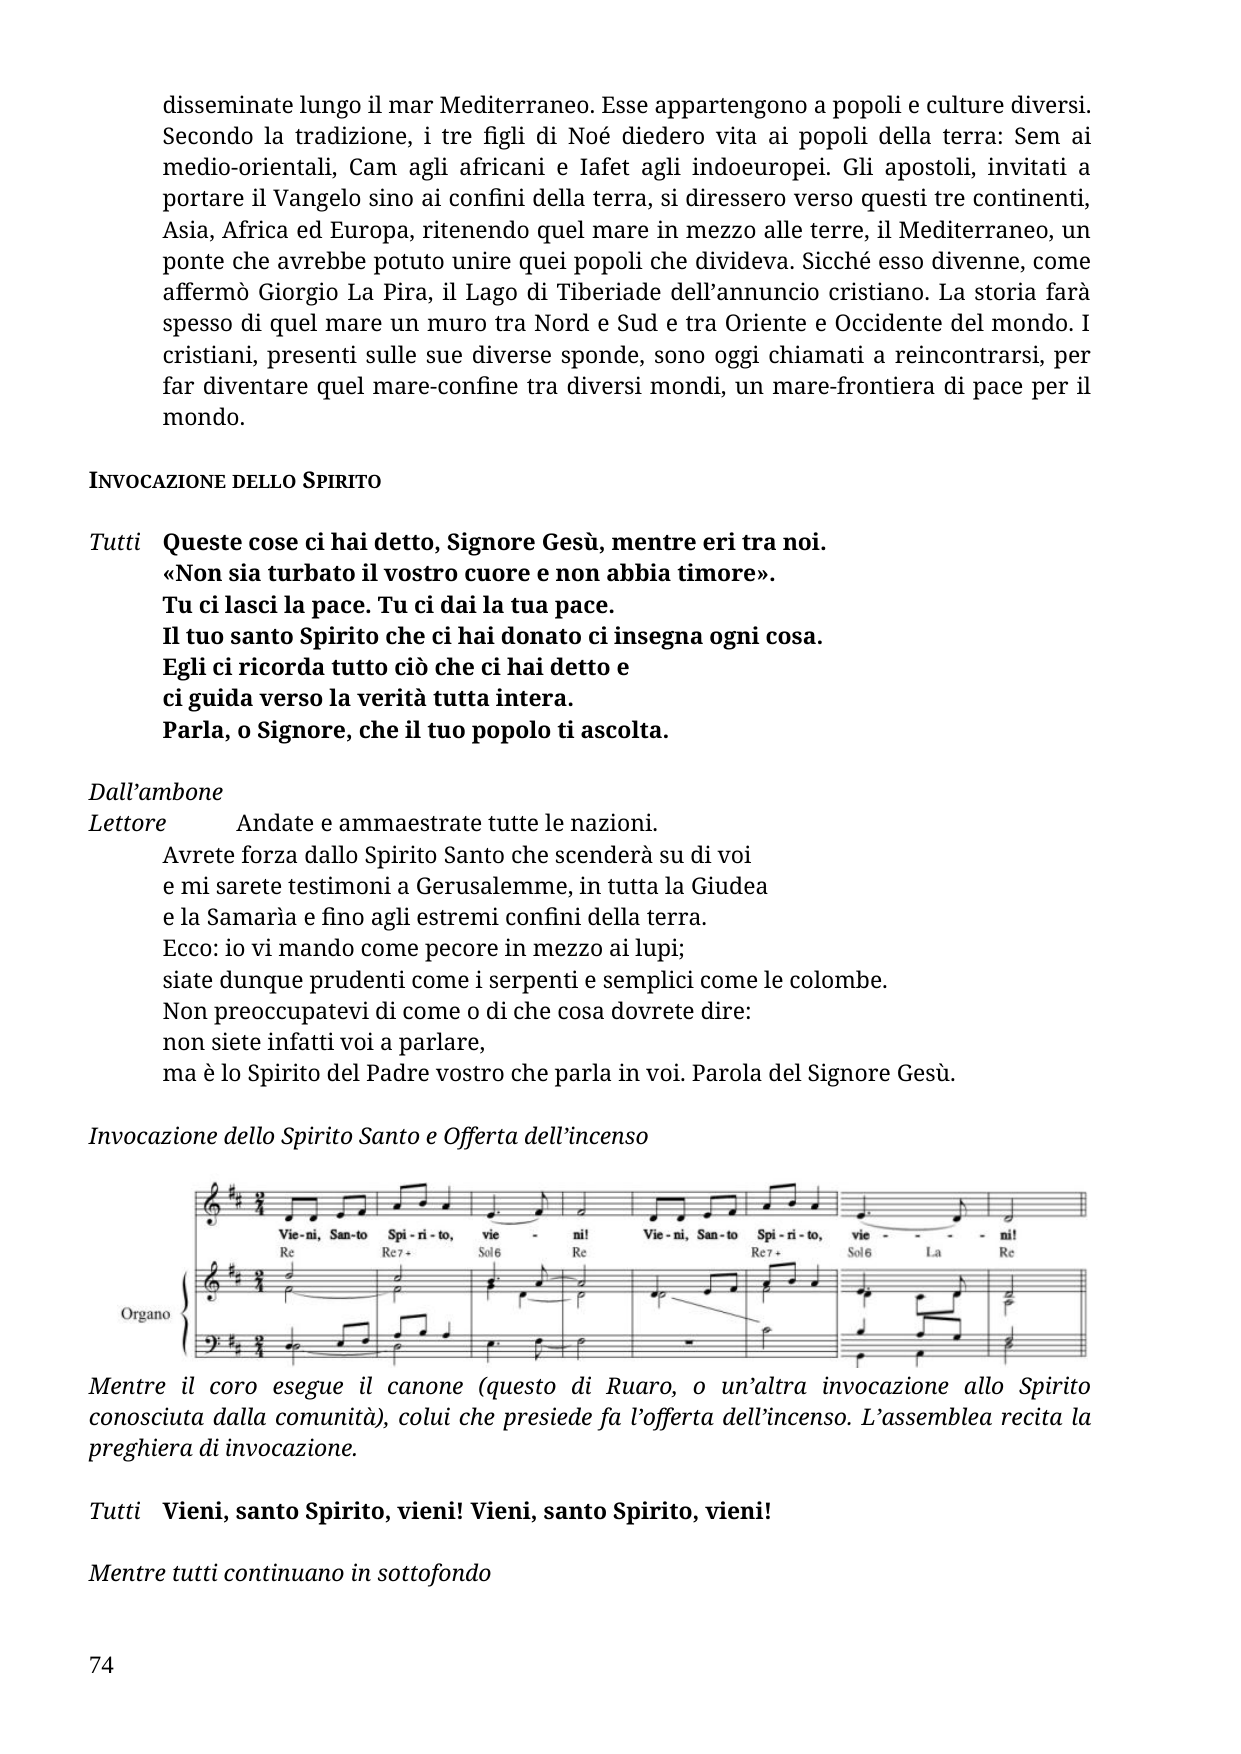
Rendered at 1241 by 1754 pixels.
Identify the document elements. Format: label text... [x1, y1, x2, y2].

text Tutti Vieni, santo Spirito, vieni! Vieni, santo Spirito, vieni! [89, 1495, 1092, 1526]
text e mi sarete testimoni a Gerusalemme, in tutta la Giudea [89, 870, 1092, 901]
text Il tuo santo Spirito che ci hai donato ci insegna ogni cosa. [89, 620, 1092, 651]
text Mentre il coro esegue il canone (questo di Ruaro, o un’altra invocazione allo Spirito conosciuta dalla comunità), colui che presiede fa l’offerta dell’incenso. L’assemblea recita la preghiera di invocazione. [89, 1214, 1092, 1464]
text Avrete forza dallo Spirito Santo che scenderà su di voi [89, 839, 1092, 870]
text Mentre tutti continuano in sottofondo [89, 1557, 1092, 1589]
text Parla, o Signore, che il tuo popolo ti ascolta. [89, 714, 1092, 745]
text Invocazione dello Spirito Santo e Offerta dell’incenso [89, 1120, 1092, 1151]
text e la Samarìa e fino agli estremi confini della terra. [89, 901, 1092, 932]
text Dall’ambone [89, 776, 1092, 807]
text Ecco: io vi mando come pecore in mezzo ai lupi; [89, 932, 1092, 964]
text Lettore Andate e ammaestrate tutte le nazioni. [89, 807, 1092, 839]
picture [116, 1173, 1089, 1368]
text non siete infatti voi a parlare, [89, 1026, 1092, 1057]
text Tutti Queste cose ci hai detto, Signore Gesù, mentre eri tra noi. [89, 526, 1092, 557]
text siate dunque prudenti come i serpenti e semplici come le colombe. [89, 964, 1092, 995]
text Egli ci ricorda tutto ciò che ci hai detto e [89, 651, 1092, 682]
text «Non sia turbato il vostro cuore e non abbia timore». [89, 557, 1092, 589]
text Non preoccupatevi di come o di che cosa dovrete dire: [89, 995, 1092, 1026]
text Invocazione dello Spirito [89, 464, 1092, 495]
text Tu ci lasci la pace. Tu ci dai la tua pace. [89, 589, 1092, 620]
text ci guida verso la verità tutta intera. [89, 682, 1092, 714]
text ma è lo Spirito del Padre vostro che parla in voi. Parola del Signore Gesù. [89, 1057, 1092, 1089]
